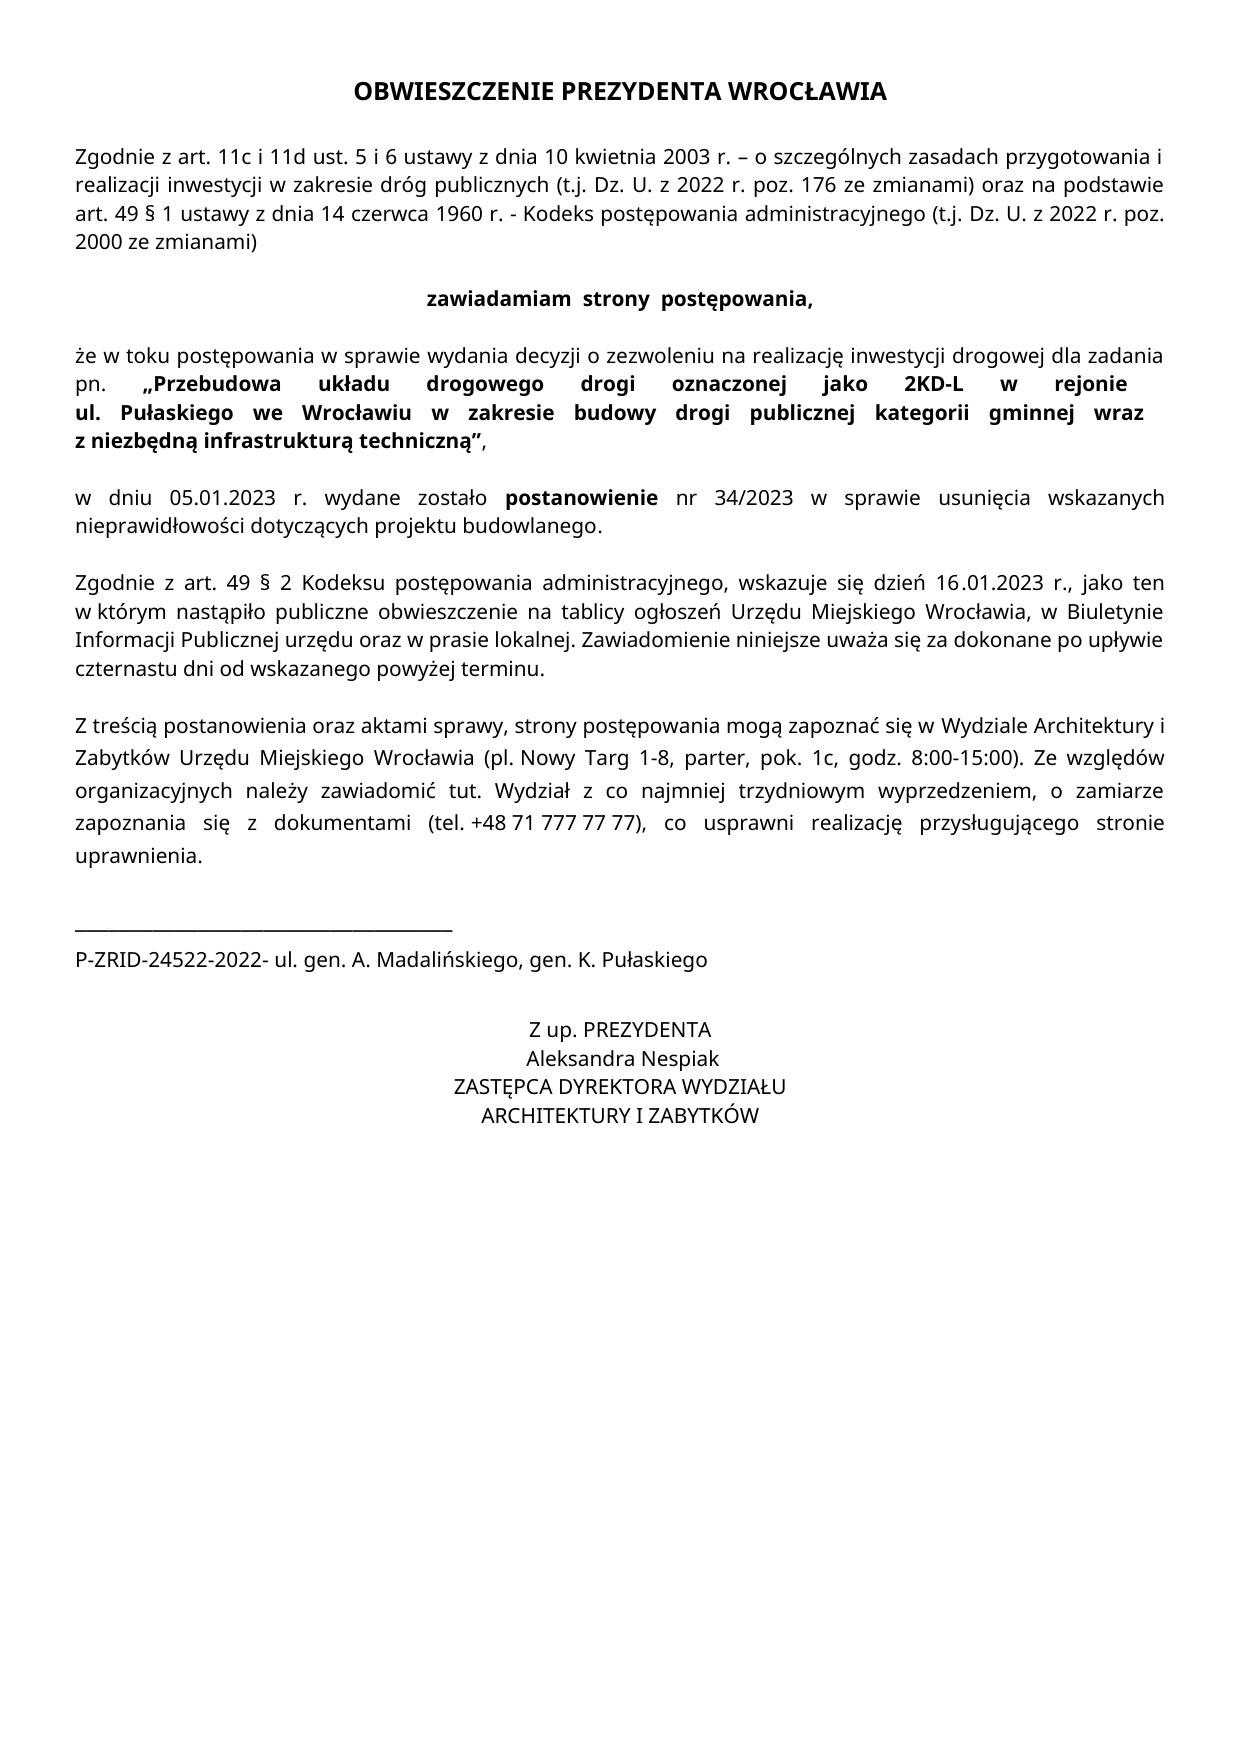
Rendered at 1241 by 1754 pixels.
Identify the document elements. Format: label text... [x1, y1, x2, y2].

text Z treścią postanowienia oraz aktami sprawy, strony postępowania mogą zapoznać się w Wydziale Architektury i Zabytków Urzędu Miejskiego Wrocławia (pl. Nowy Targ 1-8, parter, pok. 1c, godz. 8:00-15:00). Ze względów organizacyjnych należy zawiadomić tut. Wydział z co najmniej trzydniowym wyprzedzeniem, o zamiarze zapoznania się z dokumentami (tel. +48 71 777 77 77), co usprawni realizację przysługującego stronie uprawnienia. [75, 711, 1165, 869]
text zawiadamiam strony postępowania, [75, 284, 1165, 313]
text P-ZRID-24522-2022- ul. gen. A. Madalińskiego, gen. K. Pułaskiego [75, 945, 1165, 973]
text w dniu 05.01.2023 r. wydane zostało postanowienie nr 34/2023 w sprawie usunięcia wskazanych nieprawidłowości dotyczących projektu budowlanego. [75, 483, 1165, 540]
text Zgodnie z art. 49 § 2 Kodeksu postępowania administracyjnego, wskazuje się dzień 16.01.2023 r., jako ten w którym nastąpiło publiczne obwieszczenie na tablicy ogłoszeń Urzędu Miejskiego Wrocławia, w Biuletynie Informacji Publicznej urzędu oraz w prasie lokalnej. Zawiadomienie niniejsze uważa się za dokonane po upływie czternastu dni od wskazanego powyżej terminu. [75, 568, 1165, 682]
text Zgodnie z art. 11c i 11d ust. 5 i 6 ustawy z dnia 10 kwietnia 2003 r. – o szczególnych zasadach przygotowania i realizacji inwestycji w zakresie dróg publicznych (t.j. Dz. U. z 2022 r. poz. 176 ze zmianami) oraz na podstawie art. 49 § 1 ustawy z dnia 14 czerwca 1960 r. - Kodeks postępowania administracyjnego (t.j. Dz. U. z 2022 r. poz. 2000 ze zmianami) [75, 142, 1165, 256]
text że w toku postępowania w sprawie wydania decyzji o zezwoleniu na realizację inwestycji drogowej dla zadania pn. „Przebudowa układu drogowego drogi oznaczonej jako 2KD-L w rejonie ul. Pułaskiego we Wrocławiu w zakresie budowy drogi publicznej kategorii gminnej wraz z niezbędną infrastrukturą techniczną”, [75, 341, 1165, 455]
text __________________________________ [75, 902, 1165, 936]
text Z up. PREZYDENTA Aleksandra Nespiak ZASTĘPCA DYREKTORA WYDZIAŁU ARCHITEKTURY I ZABYTKÓW [75, 1016, 1165, 1129]
